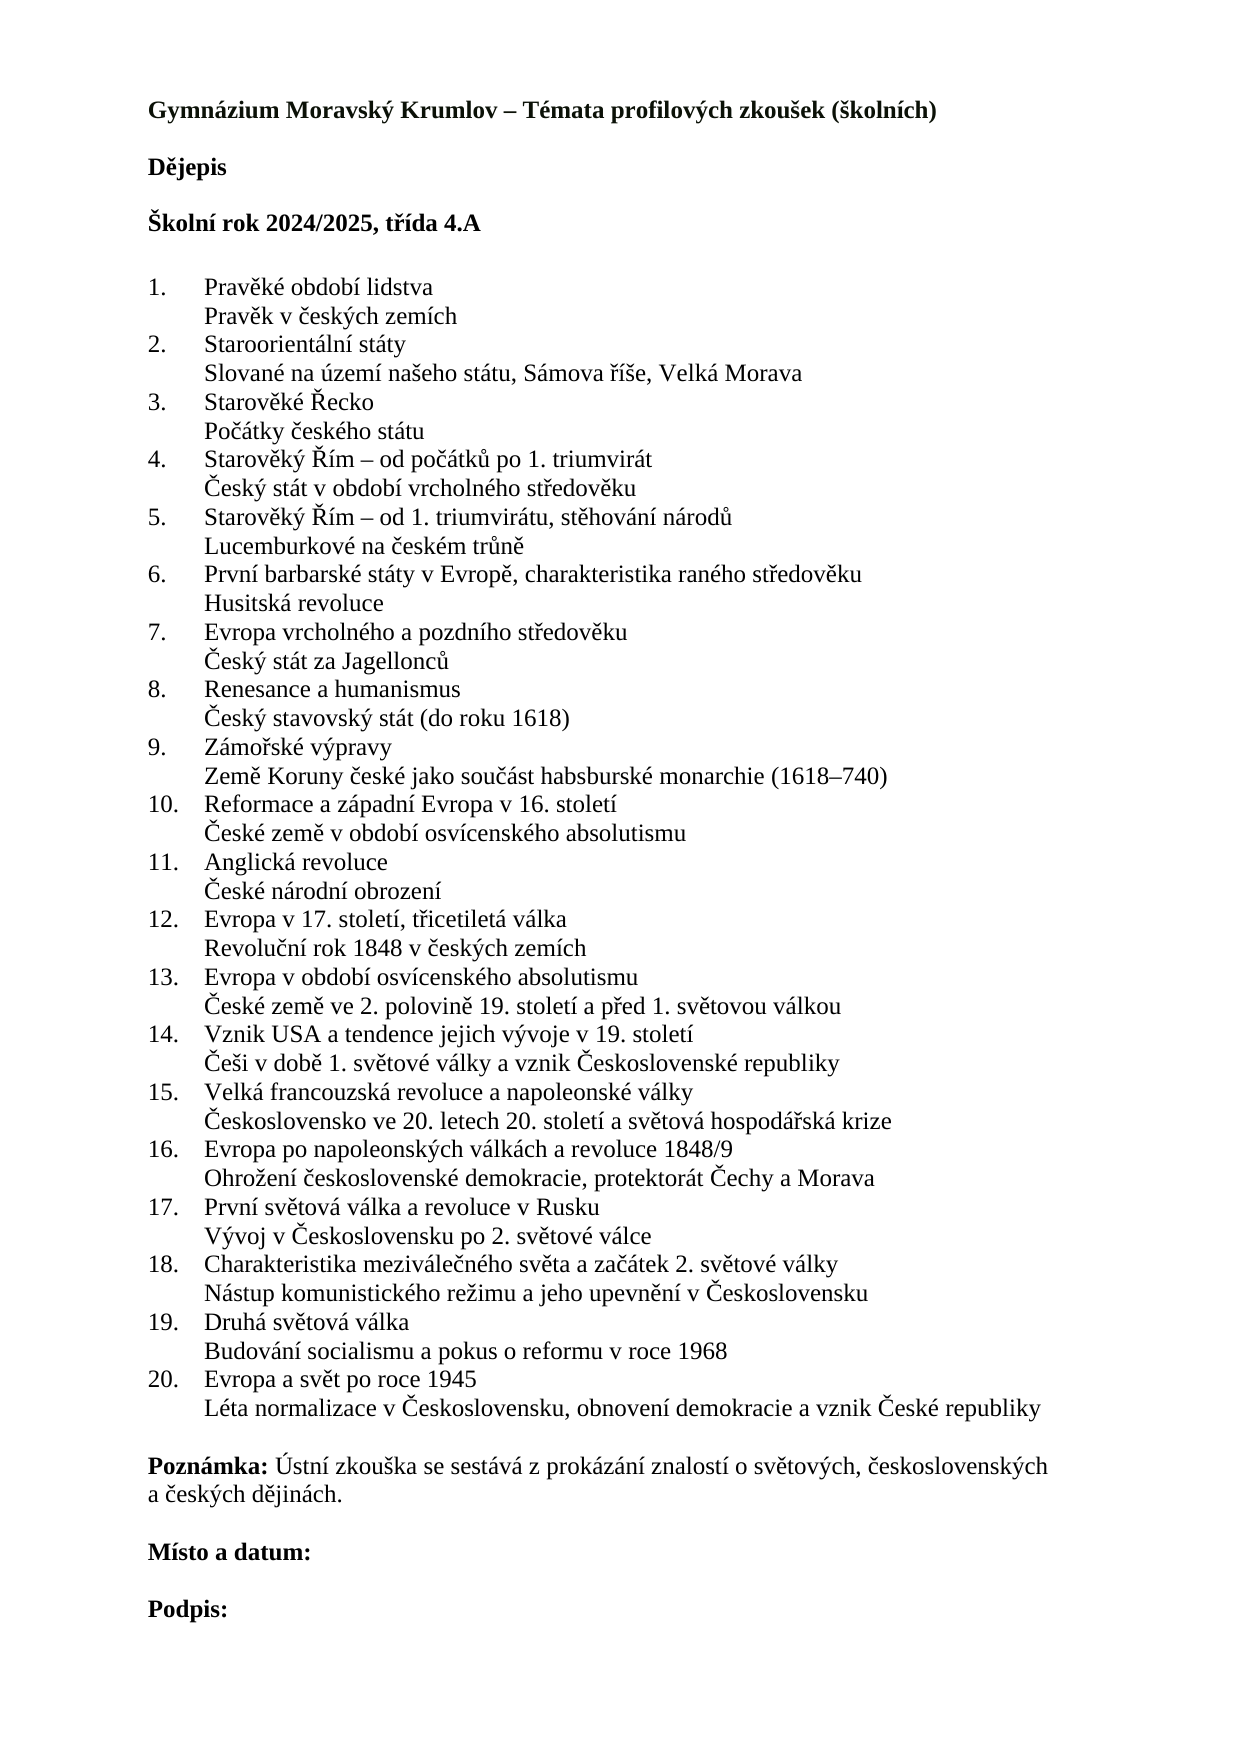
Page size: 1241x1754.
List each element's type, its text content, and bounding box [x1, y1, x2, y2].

text Gymnázium Moravský Krumlov – Témata profilových zkoušek (školních) Dějepis [148, 74, 1093, 187]
text 19. Druhá světová válka [148, 1307, 1093, 1336]
text 14. Vznik USA a tendence jejich vývoje v 19. století [148, 1019, 1093, 1048]
text Československo ve 20. letech 20. století a světová hospodářská krize [148, 1106, 1093, 1134]
text Země Koruny české jako součást habsburské monarchie (1618–740) [148, 761, 1093, 789]
text Nástup komunistického režimu a jeho upevnění v Československu [148, 1278, 1093, 1307]
text Revoluční rok 1848 v českých zemích [148, 933, 1093, 962]
text 6. První barbarské státy v Evropě, charakteristika raného středověku [148, 559, 1093, 588]
text Léta normalizace v Československu, obnovení demokracie a vznik České republiky [148, 1393, 1093, 1422]
text 10. Reformace a západní Evropa v 16. století [148, 789, 1093, 818]
text Pravěk v českých zemích [148, 301, 1093, 329]
text 4. Starověký Řím – od počátků po 1. triumvirát [148, 444, 1093, 473]
text 18. Charakteristika meziválečného světa a začátek 2. světové války [148, 1249, 1093, 1278]
text České země v období osvícenského absolutismu [148, 818, 1093, 847]
text Český stavovský stát (do roku 1618) [148, 703, 1093, 732]
text 12. Evropa v 17. století, třicetiletá válka [148, 904, 1093, 933]
text 16. Evropa po napoleonských válkách a revoluce 1848/9 [148, 1134, 1093, 1163]
text 1. Pravěké období lidstva [148, 272, 1093, 301]
text Školní rok 2024/2025, třída 4.A [148, 187, 1093, 243]
text 5. Starověký Řím – od 1. triumvirátu, stěhování národů [148, 502, 1093, 531]
text 11. Anglická revoluce [148, 847, 1093, 876]
text 3. Starověké Řecko [148, 387, 1093, 416]
text 8. Renesance a humanismus [148, 674, 1093, 703]
text Husitská revoluce [148, 588, 1093, 617]
text 20. Evropa a svět po roce 1945 [148, 1364, 1093, 1393]
text 9. Zámořské výpravy [148, 732, 1093, 761]
text Český stát v období vrcholného středověku [148, 473, 1093, 502]
text 17. První světová válka a revoluce v Rusku [148, 1192, 1093, 1221]
text Budování socialismu a pokus o reformu v roce 1968 [148, 1336, 1093, 1364]
text Slované na území našeho státu, Sámova říše, Velká Morava [148, 358, 1093, 387]
text Počátky českého státu [148, 416, 1093, 444]
text Místo a datum: [148, 1537, 1093, 1566]
text Poznámka: Ústní zkouška se sestává z prokázání znalostí o světových, československých a českých dějinách. [148, 1451, 1093, 1508]
text České země ve 2. polovině 19. století a před 1. světovou válkou [148, 991, 1093, 1019]
text Lucemburkové na českém trůně [148, 531, 1093, 559]
text Ohrožení československé demokracie, protektorát Čechy a Morava [148, 1163, 1093, 1192]
text 7. Evropa vrcholného a pozdního středověku [148, 617, 1093, 646]
text České národní obrození [148, 876, 1093, 904]
text Český stát za Jagellonců [148, 646, 1093, 674]
text 15. Velká francouzská revoluce a napoleonské války [148, 1077, 1093, 1106]
text Vývoj v Československu po 2. světové válce [148, 1221, 1093, 1249]
text 13. Evropa v období osvícenského absolutismu [148, 962, 1093, 991]
text Češi v době 1. světové války a vznik Československé republiky [148, 1048, 1093, 1077]
text Podpis: [148, 1594, 1093, 1623]
text 2. Staroorientální státy [148, 329, 1093, 358]
